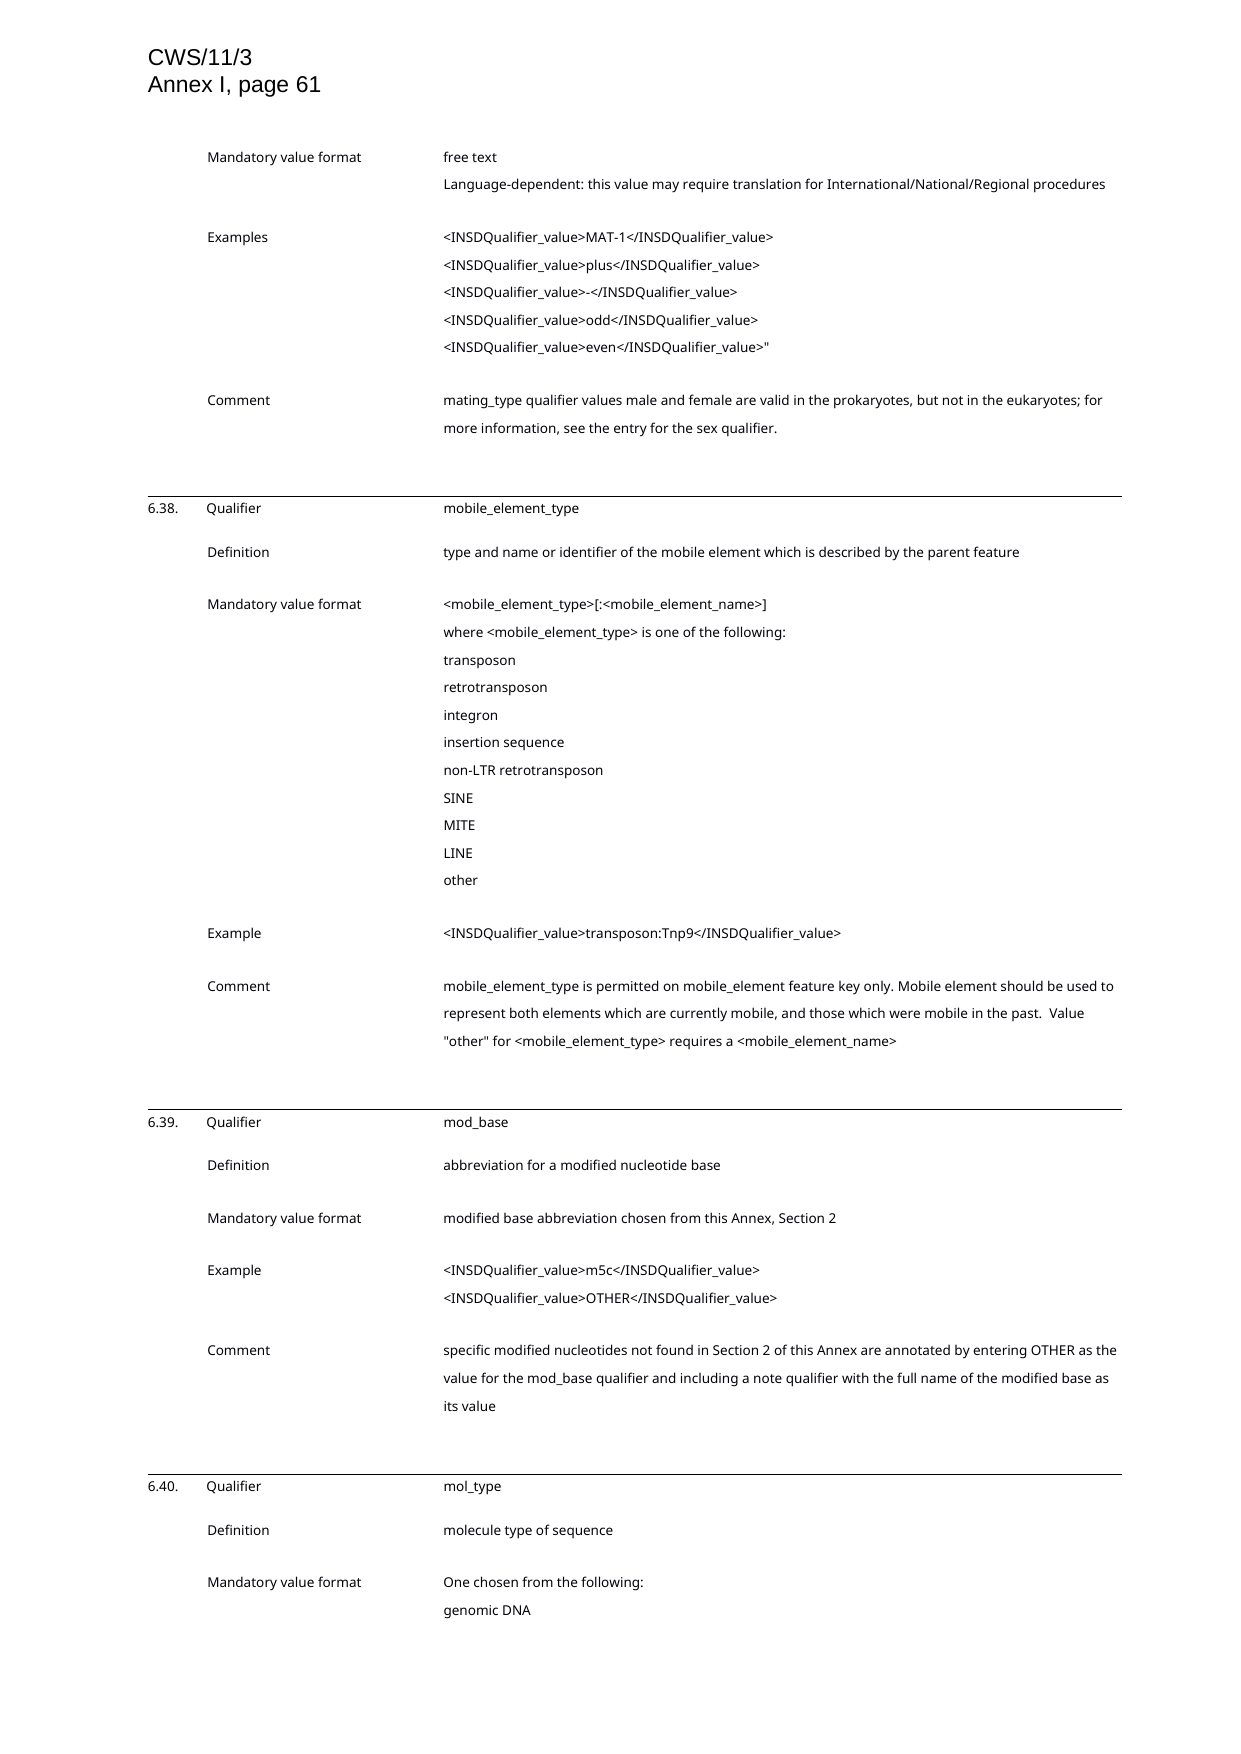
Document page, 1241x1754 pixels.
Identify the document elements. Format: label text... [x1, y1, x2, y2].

text MITE [443, 816, 1122, 834]
text SINE [443, 788, 1122, 807]
text Comment specific modified nucleotides not found in Section 2 of this Annex are annotated by entering OTHER as the value for the mod_base qualifier and including a note qualifier with the full name of the modified base as its value [207, 1341, 1122, 1415]
text Mandatory value format <mobile_element_type>[:<mobile_element_name>] where <mobile_element_type> is one of the following: [207, 595, 1122, 641]
text Examples <INSDQualifier_value>MAT-1</INSDQualifier_value> [207, 228, 1122, 246]
text non-LTR retrotransposon [443, 761, 1122, 779]
text other [443, 871, 1122, 890]
text integron [443, 706, 1122, 724]
text <INSDQualifier_value>OTHER</INSDQualifier_value> [443, 1289, 1122, 1307]
text <INSDQualifier_value>plus</INSDQualifier_value> [443, 256, 1122, 274]
text transposon [443, 651, 1122, 669]
text <INSDQualifier_value>even</INSDQualifier_value>" [443, 338, 1122, 357]
text LINE [443, 844, 1122, 862]
text Example <INSDQualifier_value>transposon:Tnp9</INSDQualifier_value> [207, 924, 1122, 942]
text Mandatory value format One chosen from the following: [207, 1573, 1122, 1592]
text Definition abbreviation for a modified nucleotide base [207, 1156, 1122, 1174]
text genomic DNA [443, 1601, 1122, 1619]
text Mandatory value format free text Language-dependent: this value may require translation for International/National/Regional procedures [207, 148, 1122, 194]
text Qualifier mol_type [148, 1475, 1122, 1496]
text <INSDQualifier_value>-</INSDQualifier_value> [443, 283, 1122, 302]
text Qualifier mobile_element_type [148, 497, 1122, 518]
text <INSDQualifier_value>odd</INSDQualifier_value> [443, 311, 1122, 329]
text Mandatory value format modified base abbreviation chosen from this Annex, Section 2 [207, 1208, 1122, 1227]
text retrotransposon [443, 678, 1122, 697]
text Example <INSDQualifier_value>m5c</INSDQualifier_value> [207, 1261, 1122, 1279]
text Qualifier mod_base [148, 1110, 1122, 1131]
text Comment mobile_element_type is permitted on mobile_element feature key only. Mobile element should be used to represent both elements which are currently mobile, and those which were mobile in the past. Value "other" for <mobile_element_type> requires a <mobile_element_name> [207, 977, 1122, 1050]
text Comment mating_type qualifier values male and female are valid in the prokaryotes, but not in the eukaryotes; for more information, see the entry for the sex qualifier. [207, 391, 1122, 437]
text Definition type and name or identifier of the mobile element which is described by the parent feature [207, 543, 1122, 561]
text insertion sequence [443, 733, 1122, 752]
text Definition molecule type of sequence [207, 1521, 1122, 1539]
